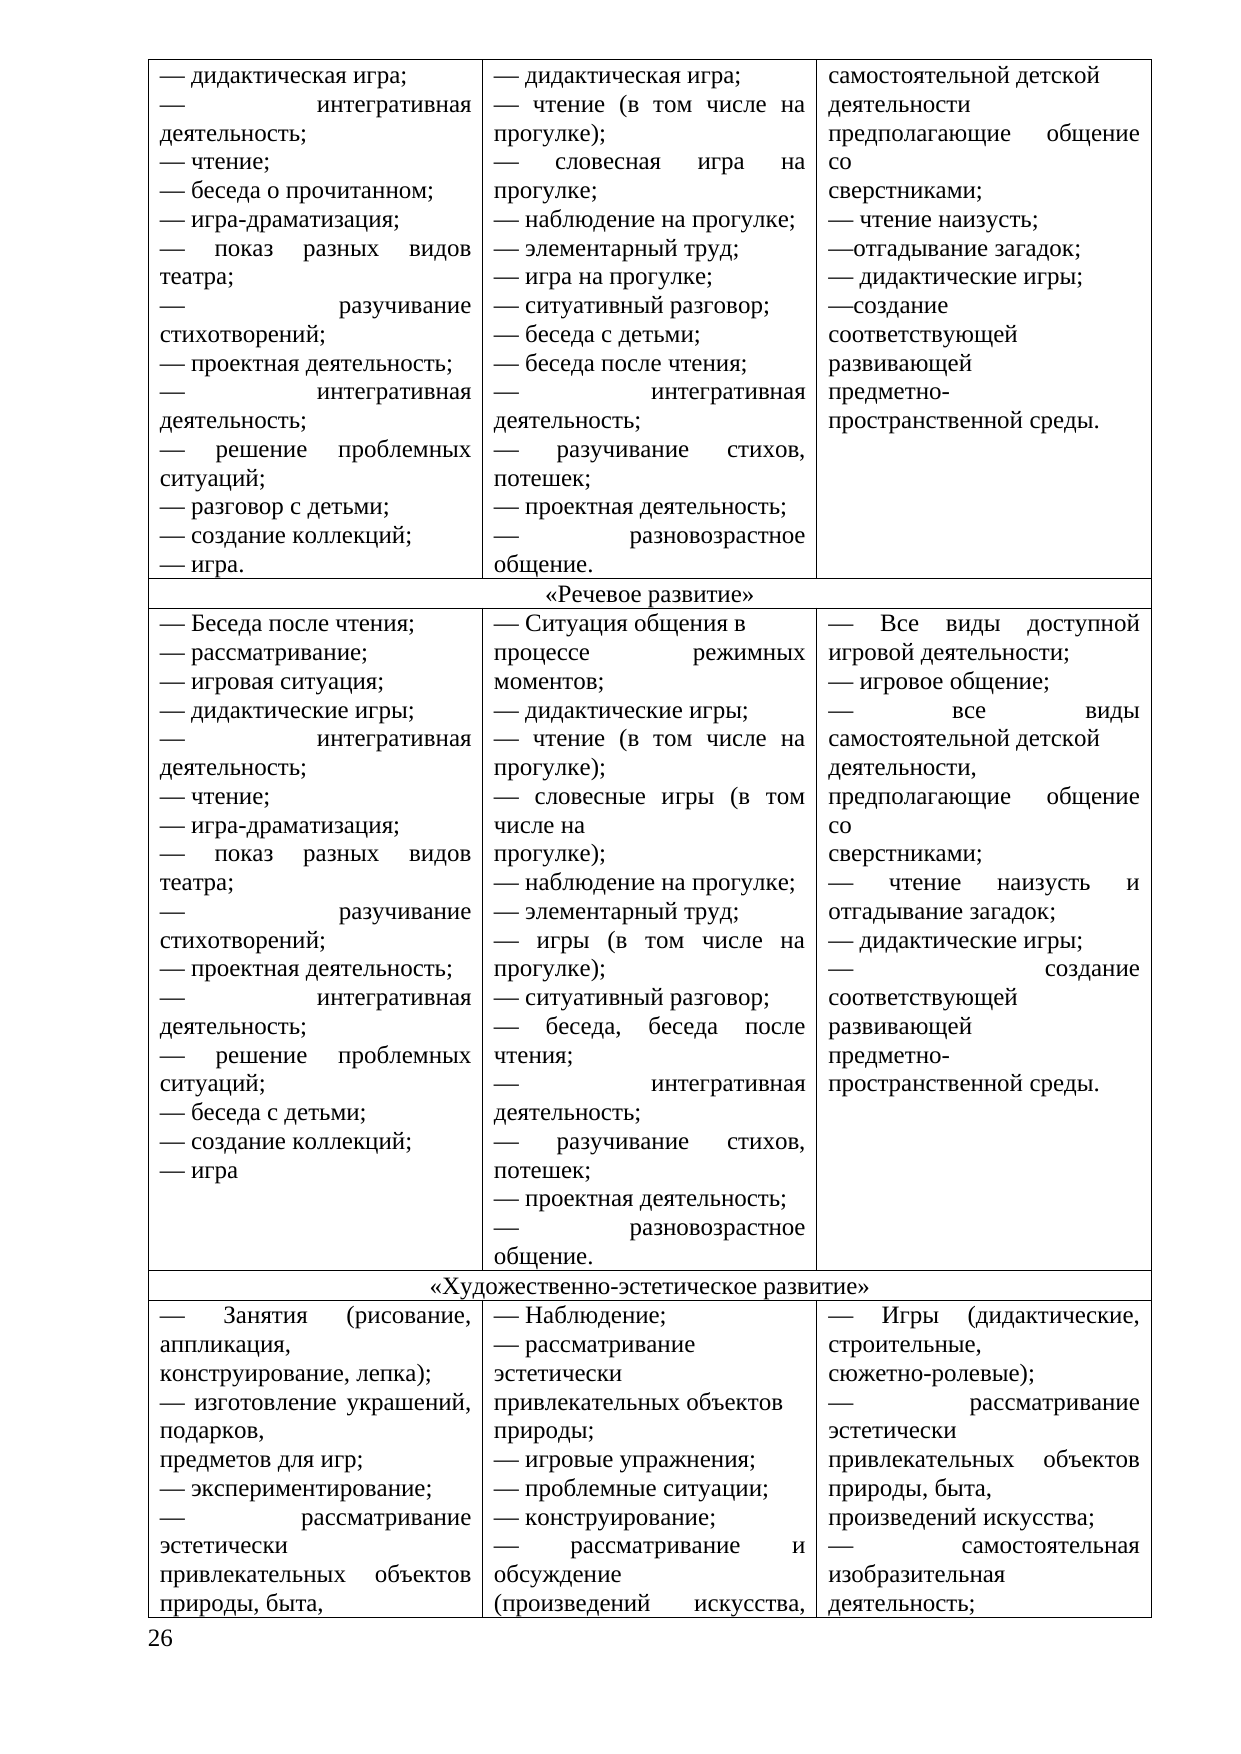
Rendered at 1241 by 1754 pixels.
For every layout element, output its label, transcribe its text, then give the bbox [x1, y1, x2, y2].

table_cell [817, 1301, 1151, 1617]
table_cell «Речевое развитие» [149, 579, 1151, 607]
table_cell ― Все виды доступной игровой деятельности; ― игровое общение; ― все виды самостоятельной детской деятельности, предполагающие общение со сверстниками; ― чтение наизусть и отгадывание загадок; ― дидактические игры; ― создание соответствующей развивающей предметно-пространственной среды. [817, 609, 1151, 1270]
table_cell ― Беседа после чтения; ― рассматривание; ― игровая ситуация; ― дидактические игры; ― интегративная деятельность; ― чтение; ― игра-драматизация; ― показ разных видов театра; ― разучивание стихотворений; ― проектная деятельность; ― интегративная деятельность; ― решение проблемных ситуаций; ― беседа с детьми; ― создание коллекций; ― игра [149, 609, 482, 1270]
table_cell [149, 60, 482, 578]
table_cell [483, 1301, 816, 1617]
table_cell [817, 60, 1151, 578]
table_cell ― Ситуация общения в процессе режимных моментов; ― дидактические игры; ― чтение (в том числе на прогулке); ― словесные игры (в том числе на прогулке); ― наблюдение на прогулке; ― элементарный труд; ― игры (в том числе на прогулке); ― ситуативный разговор; ― беседа, беседа после чтения; ― интегративная деятельность; ― разучивание стихов, потешек; ― проектная деятельность; ― разновозрастное общение. [483, 609, 816, 1270]
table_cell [149, 1301, 482, 1617]
table_cell «Художественно-эстетическое развитие» [149, 1271, 1151, 1299]
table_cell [483, 60, 816, 578]
